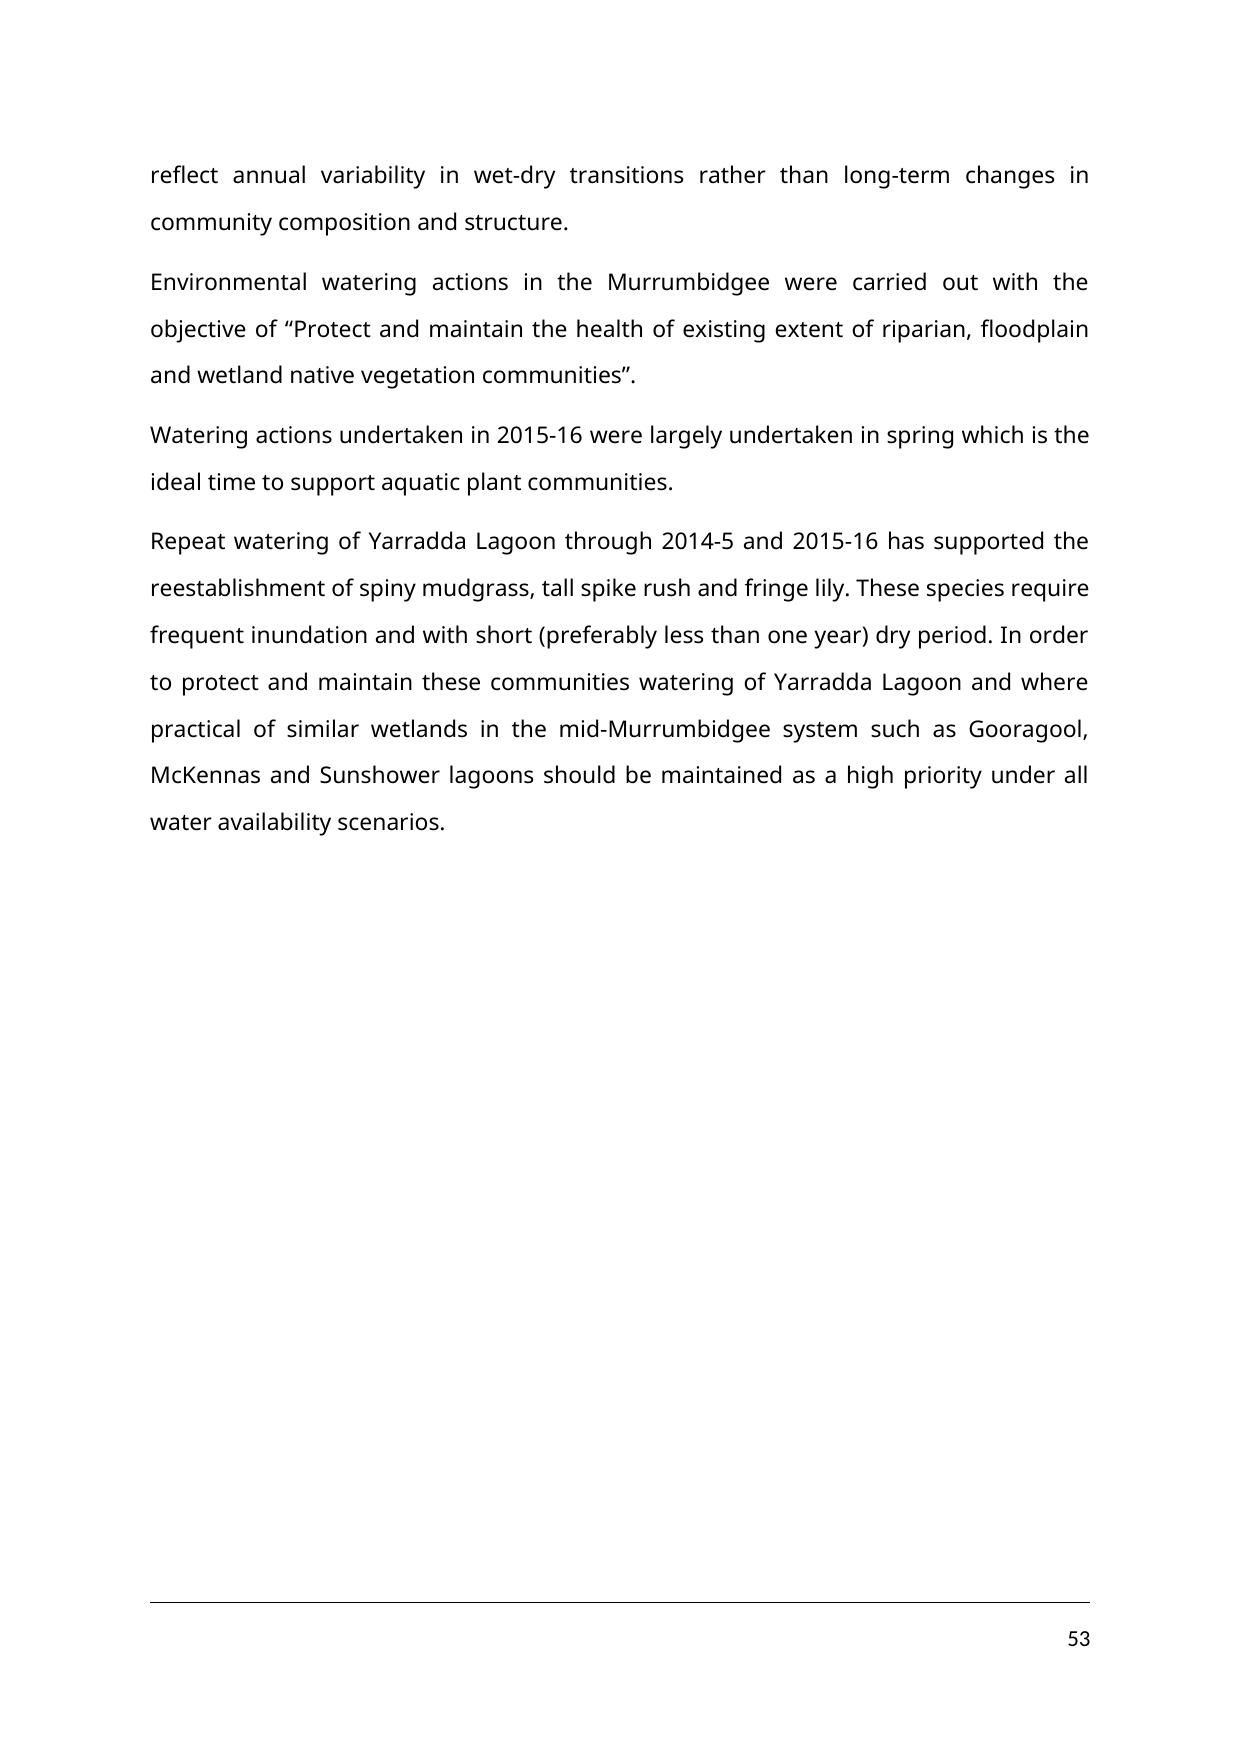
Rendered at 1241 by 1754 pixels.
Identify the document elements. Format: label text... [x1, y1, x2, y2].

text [150, 159, 1090, 237]
text Environmental watering actions in the Murrumbidgee were carried out with the objective of “Protect and maintain the health of existing extent of riparian, floodplain and wetland native vegetation communities”. [150, 266, 1090, 391]
text Repeat watering of Yarradda Lagoon through 2014-5 and 2015-16 has supported the reestablishment of spiny mudgrass, tall spike rush and fringe lily. These species require frequent inundation and with short (preferably less than one year) dry period. In order to protect and maintain these communities watering of Yarradda Lagoon and where practical of similar wetlands in the mid-Murrumbidgee system such as Gooragool, McKennas and Sunshower lagoons should be maintained as a high priority under all water availability scenarios. [150, 525, 1090, 837]
text Watering actions undertaken in 2015-16 were largely undertaken in spring which is the ideal time to support aquatic plant communities. [150, 419, 1090, 497]
